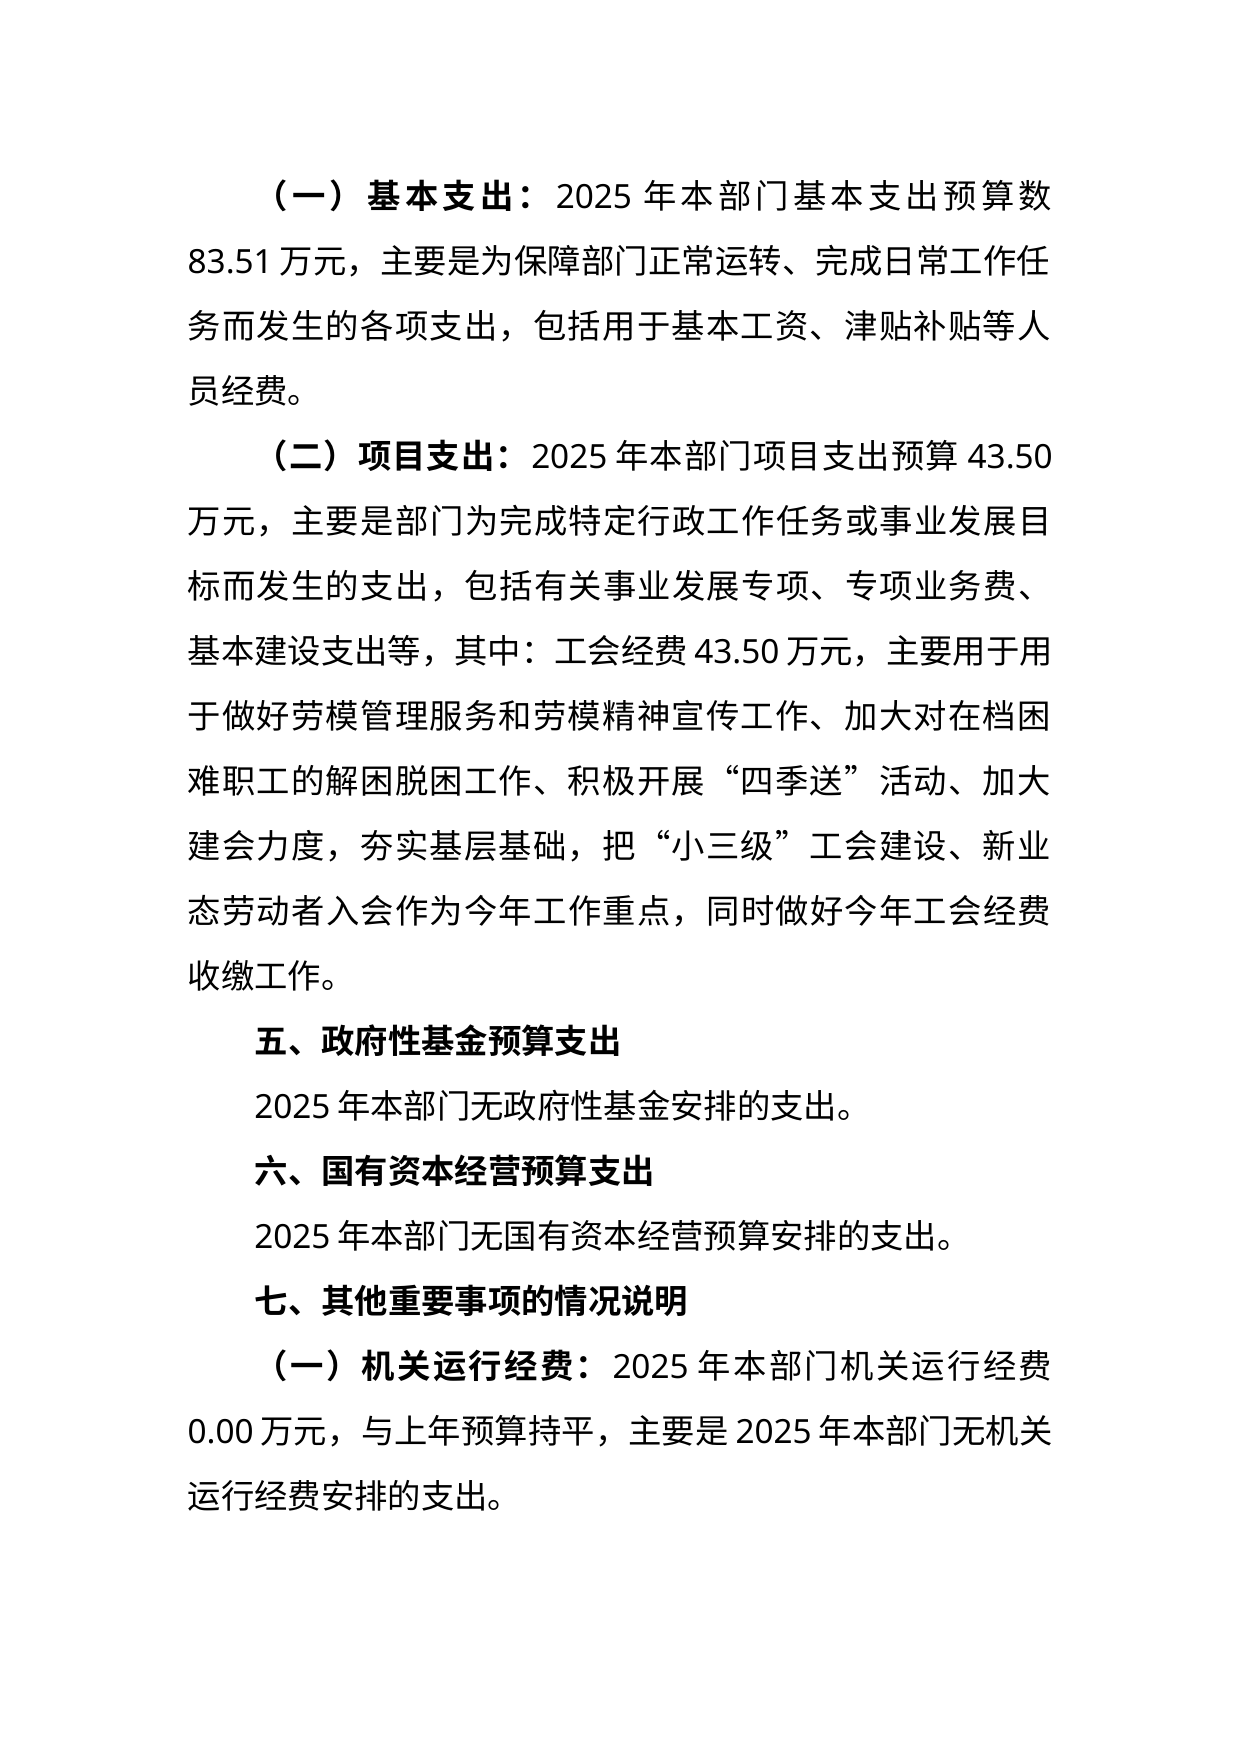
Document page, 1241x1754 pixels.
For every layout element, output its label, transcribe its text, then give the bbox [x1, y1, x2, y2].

text （二）项目支出：2025年本部门项目支出预算43.50万元，主要是部门为完成特定行政工作任务或事业发展目标而发生的支出，包括有关事业发展专项、专项业务费、基本建设支出等，其中：工会经费43.50万元，主要用于用于做好劳模管理服务和劳模精神宣传工作、加大对在档困难职工的解困脱困工作、积极开展“四季送”活动、加大建会力度，夯实基层基础，把“小三级”工会建设、新业态劳动者入会作为今年工作重点，同时做好今年工会经费收缴工作。 [187, 422, 1053, 1007]
text 五、政府性基金预算支出 [187, 1007, 1053, 1072]
text 七、其他重要事项的情况说明 [187, 1267, 1053, 1332]
text （一）基本支出：2025年本部门基本支出预算数83.51万元，主要是为保障部门正常运转、完成日常工作任务而发生的各项支出，包括用于基本工资、津贴补贴等人员经费。 [187, 162, 1053, 422]
text （一）机关运行经费：2025年本部门机关运行经费0.00万元，与上年预算持平，主要是2025年本部门无机关运行经费安排的支出。 [187, 1332, 1053, 1527]
text 2025年本部门无国有资本经营预算安排的支出。 [187, 1202, 1053, 1267]
text 六、国有资本经营预算支出 [187, 1137, 1053, 1202]
text 2025年本部门无政府性基金安排的支出。 [187, 1072, 1053, 1137]
